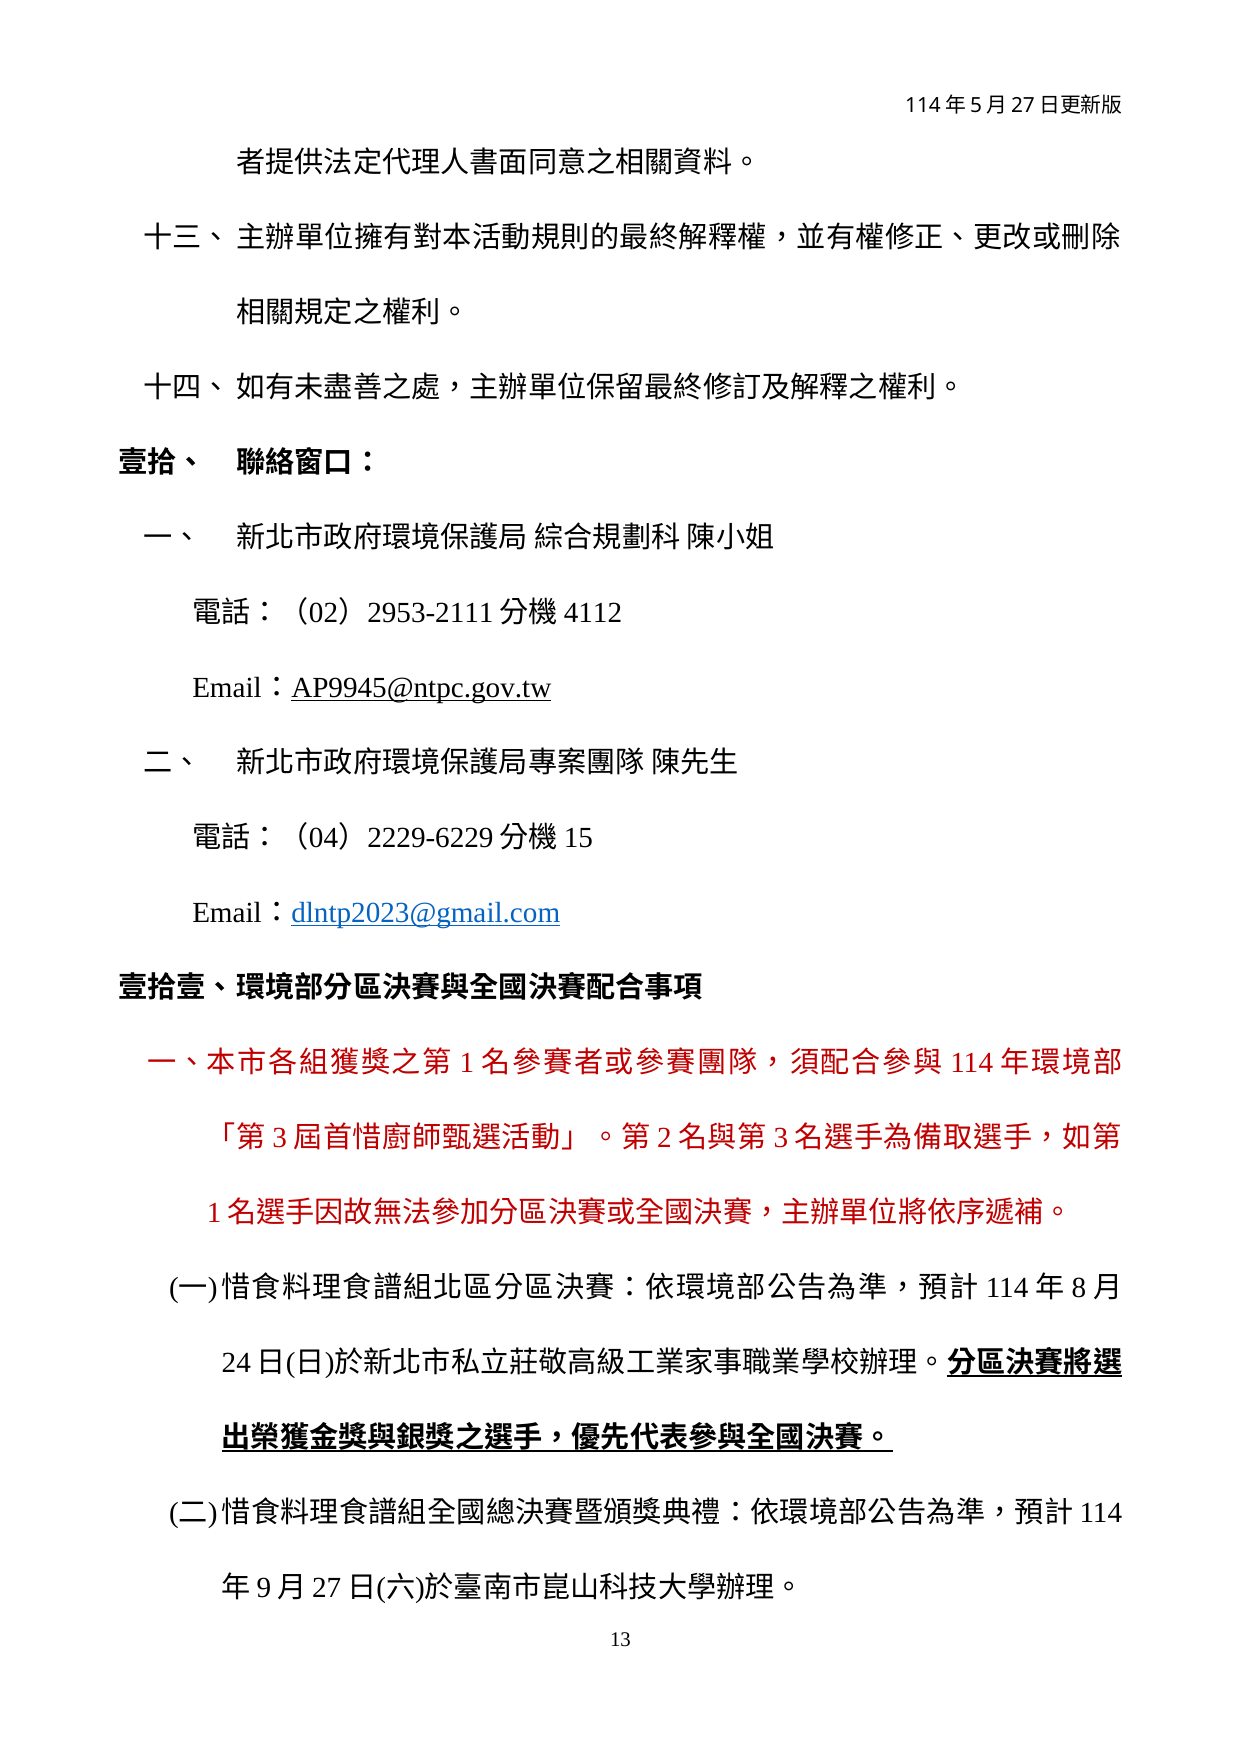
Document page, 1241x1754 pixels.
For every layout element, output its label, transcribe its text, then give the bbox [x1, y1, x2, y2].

text 電話：（02）2953-2111分機4112 [156, 573, 1122, 648]
list 新北市政府環境保護局專案團隊 陳先生 [143, 723, 1122, 798]
list 環境部分區決賽與全國決賽配合事項 [118, 948, 1122, 1023]
list 惜食料理食譜組北區分區決賽：依環境部公告為準，預計114年8月24日(日)於新北市私立莊敬高級工業家事職業學校辦理。分區決賽將選出榮獲金獎與銀獎之選手，優先代表參與全國決賽。 [193, 1248, 1122, 1473]
list 新北市政府環境保護局 綜合規劃科 陳小姐 [143, 498, 1122, 573]
list 本市各組獲獎之第1名參賽者或參賽團隊，須配合參與114年環境部「第3屆首惜廚師甄選活動」。第2名與第3名選手為備取選手，如第1名選手因故無法參加分區決賽或全國決賽，主辦單位將依序遞補。 [148, 1023, 1122, 1248]
list 惜食料理食譜組全國總決賽暨頒獎典禮：依環境部公告為準，預計114年9月27日(六)於臺南市崑山科技大學辦理。 [193, 1473, 1122, 1623]
list 主辦單位擁有對本活動規則的最終解釋權，並有權修正、更改或刪除相關規定之權利。 [143, 198, 1122, 348]
text Email：dlntp2023@gmail.com [156, 873, 1122, 948]
text Email：AP9945@ntpc.gov.tw [156, 648, 1122, 723]
text 電話：（04）2229-6229分機15 [156, 798, 1122, 873]
list 聯絡窗口： [118, 423, 1122, 498]
list 如有未盡善之處，主辦單位保留最終修訂及解釋之權利。 [143, 348, 1122, 423]
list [143, 123, 1122, 198]
